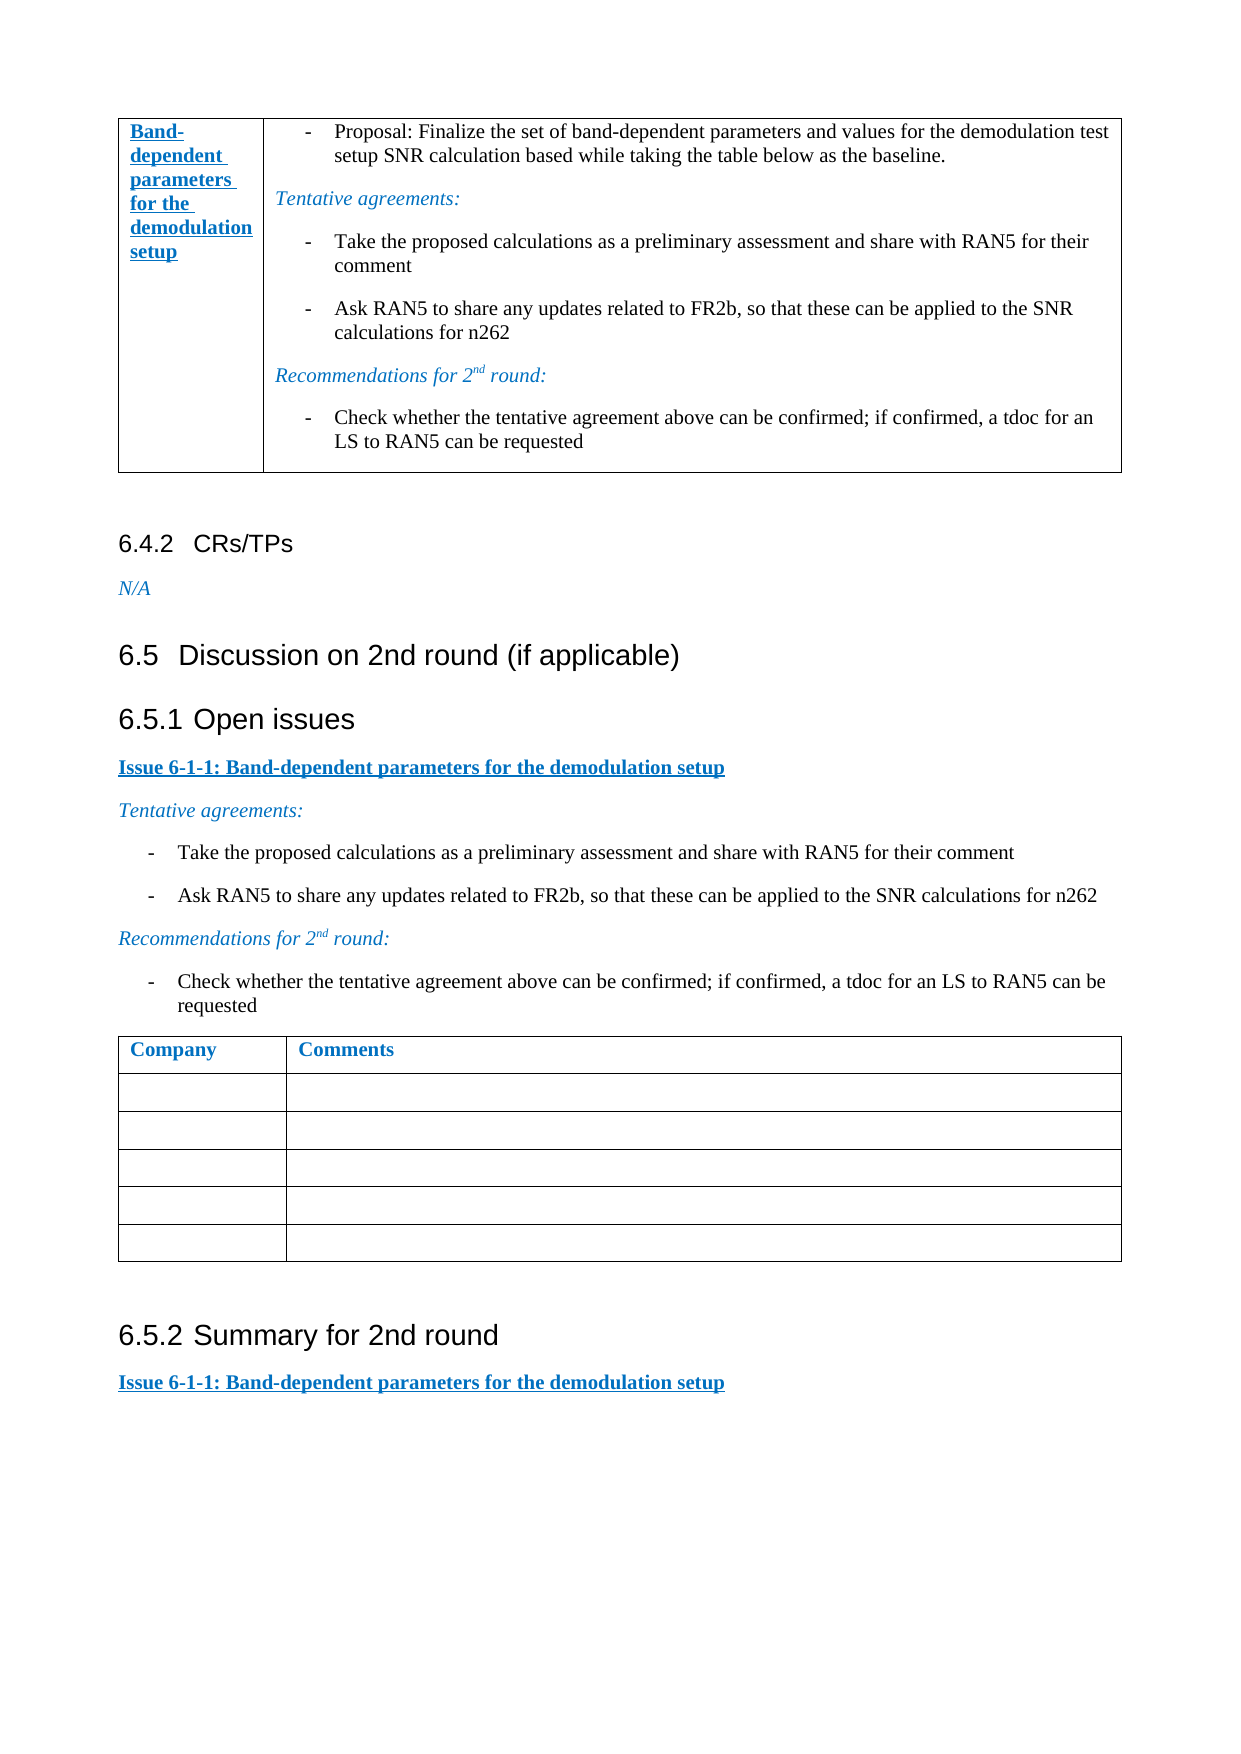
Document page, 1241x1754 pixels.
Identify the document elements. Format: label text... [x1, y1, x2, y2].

table_header Comments [287, 1037, 1121, 1073]
text Issue 6-1-1: Band-dependent parameters for the demodulation setup [118, 755, 1122, 779]
table_cell [119, 1225, 286, 1261]
table_cell [287, 1150, 1121, 1186]
subtitle Discussion on 2nd round (if applicable) [118, 638, 1122, 671]
text Tentative agreements: [118, 797, 1122, 822]
subtitle Open issues [118, 702, 1122, 736]
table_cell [264, 119, 1121, 472]
text Issue 6-1-1: Band-dependent parameters for the demodulation setup [118, 1370, 1122, 1394]
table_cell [119, 119, 263, 472]
table_cell [287, 1074, 1121, 1111]
text - Ask RAN5 to share any updates related to FR2b, so that these can be applied to the SNR calculations for n262 [148, 883, 1122, 907]
subtitle CRs/TPs [118, 528, 1122, 557]
table_cell [287, 1112, 1121, 1148]
table_cell [119, 1074, 286, 1111]
text Recommendations for 2nd round: [118, 926, 1122, 950]
table_cell [287, 1225, 1121, 1261]
table_header Company [119, 1037, 286, 1073]
table_cell [119, 1187, 286, 1224]
text - Take the proposed calculations as a preliminary assessment and share with RAN5 for their comment [148, 840, 1122, 864]
table_cell [119, 1112, 286, 1148]
subtitle Summary for 2nd round [118, 1318, 1122, 1351]
table_cell [287, 1187, 1121, 1224]
text - Check whether the tentative agreement above can be confirmed; if confirmed, a tdoc for an LS to RAN5 can be requested [148, 969, 1122, 1017]
text N/A [118, 576, 1122, 600]
table_cell [119, 1150, 286, 1186]
